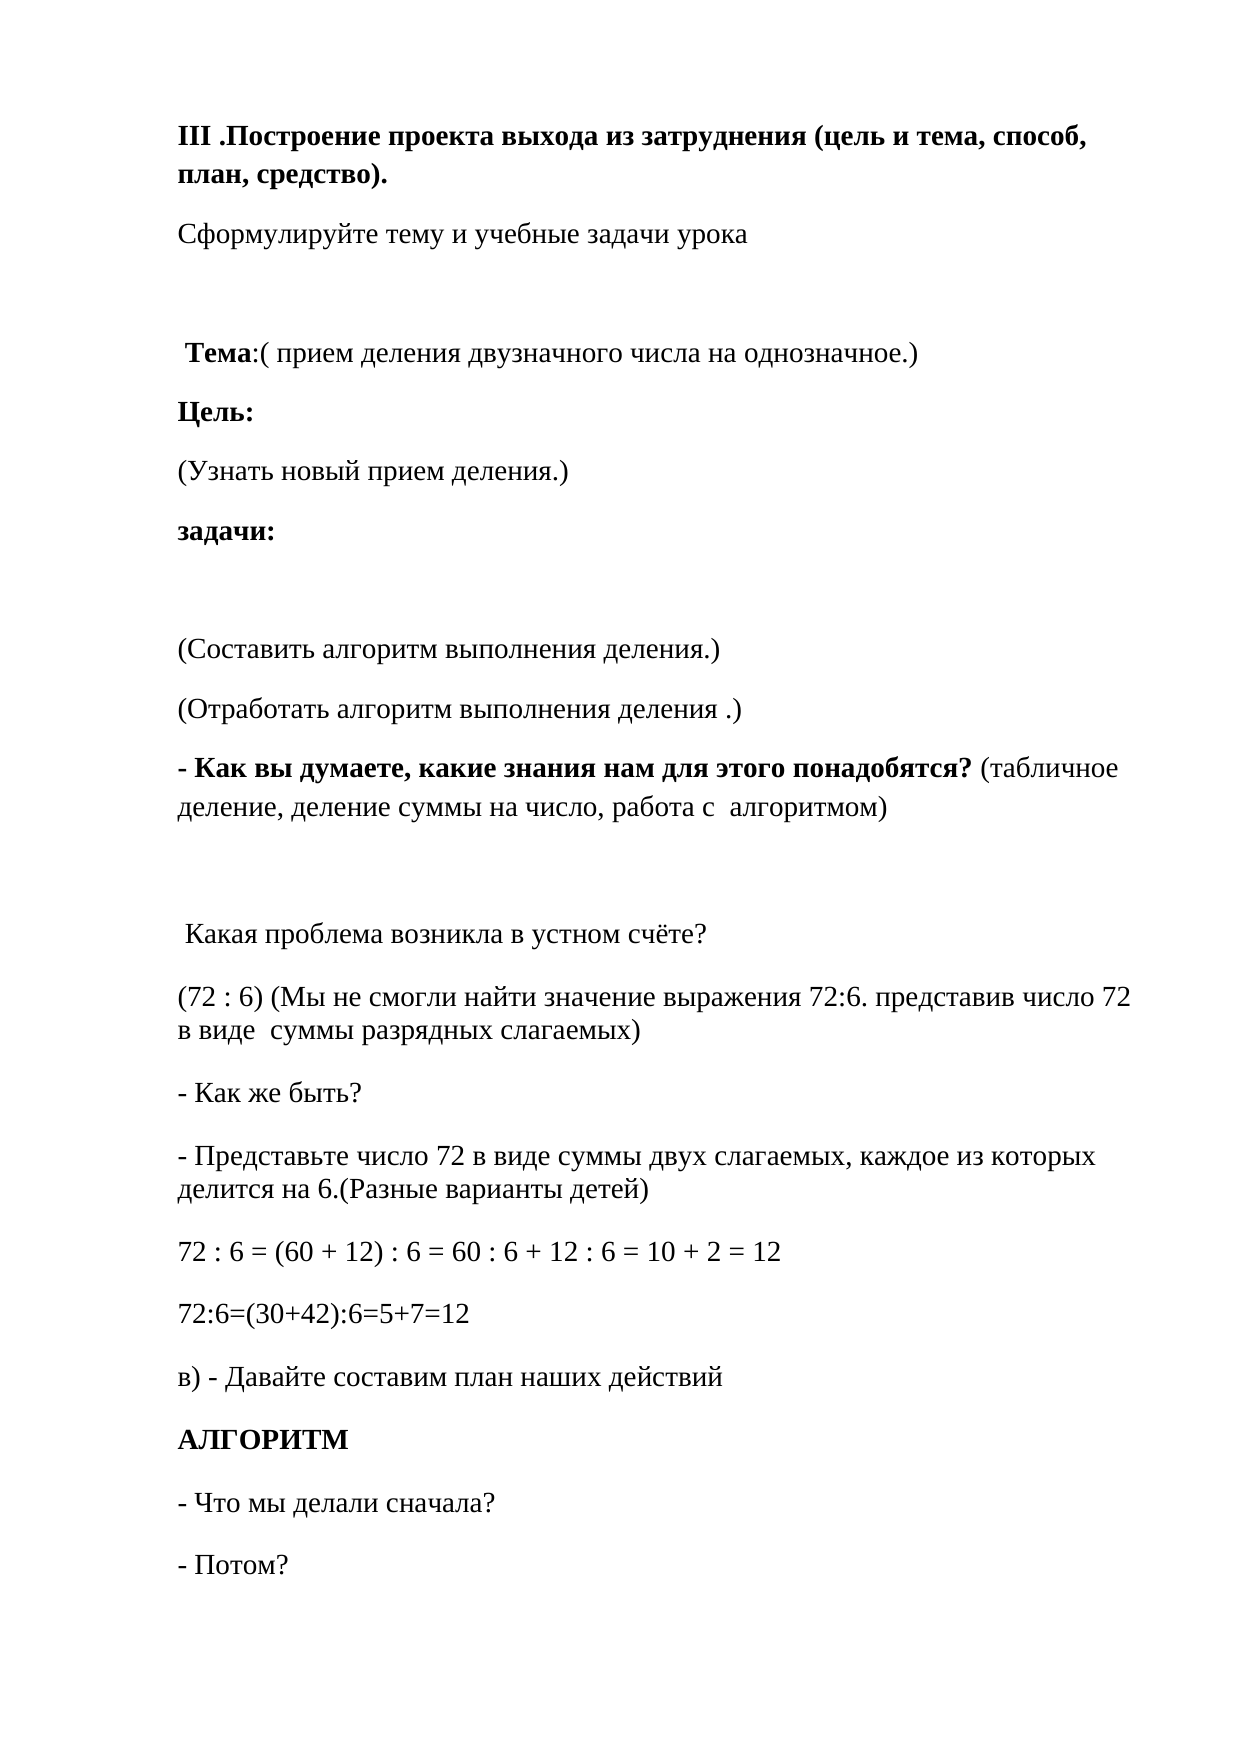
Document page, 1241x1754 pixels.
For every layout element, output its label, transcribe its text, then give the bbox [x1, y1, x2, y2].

text - Как вы думаете, какие знания нам для этого понадобятся? (табличное деление, деление суммы на число, работа с алгоритмом) [177, 750, 1152, 822]
text (Узнать новый прием деления.) [177, 453, 1152, 487]
text 72 : 6 = (60 + 12) : 6 = 60 : 6 + 12 : 6 = 10 + 2 = 12 [177, 1234, 1152, 1267]
text Сформулируйте тему и учебные задачи урока [177, 216, 1152, 249]
text III .Построение проекта выхода из затруднения (цель и тема, способ, план, средство). [177, 118, 1152, 190]
text (72 : 6) (Мы не смогли найти значение выражения 72:6. представив число 72 в виде суммы разрядных слагаемых) [177, 979, 1152, 1046]
text АЛГОРИТМ [177, 1422, 1152, 1456]
text 72:6=(30+42):6=5+7=12 [177, 1297, 1152, 1330]
text Тема:( прием деления двузначного числа на однозначное.) [177, 335, 1152, 368]
text (Составить алгоритм выполнения деления.) [177, 632, 1152, 665]
text - Как же быть? [177, 1075, 1152, 1108]
text в) - Давайте составим план наших действий [177, 1359, 1152, 1393]
text Цель: [177, 394, 1152, 428]
text Какая проблема возникла в устном счёте? [177, 916, 1152, 949]
text - Представьте число 72 в виде суммы двух слагаемых, каждое из которых делится на 6.(Разные варианты детей) [177, 1138, 1152, 1205]
text (Отработать алгоритм выполнения деления .) [177, 691, 1152, 724]
text - Потом? [177, 1547, 1152, 1581]
text - Что мы делали сначала? [177, 1485, 1152, 1518]
text задачи: [177, 513, 1152, 546]
